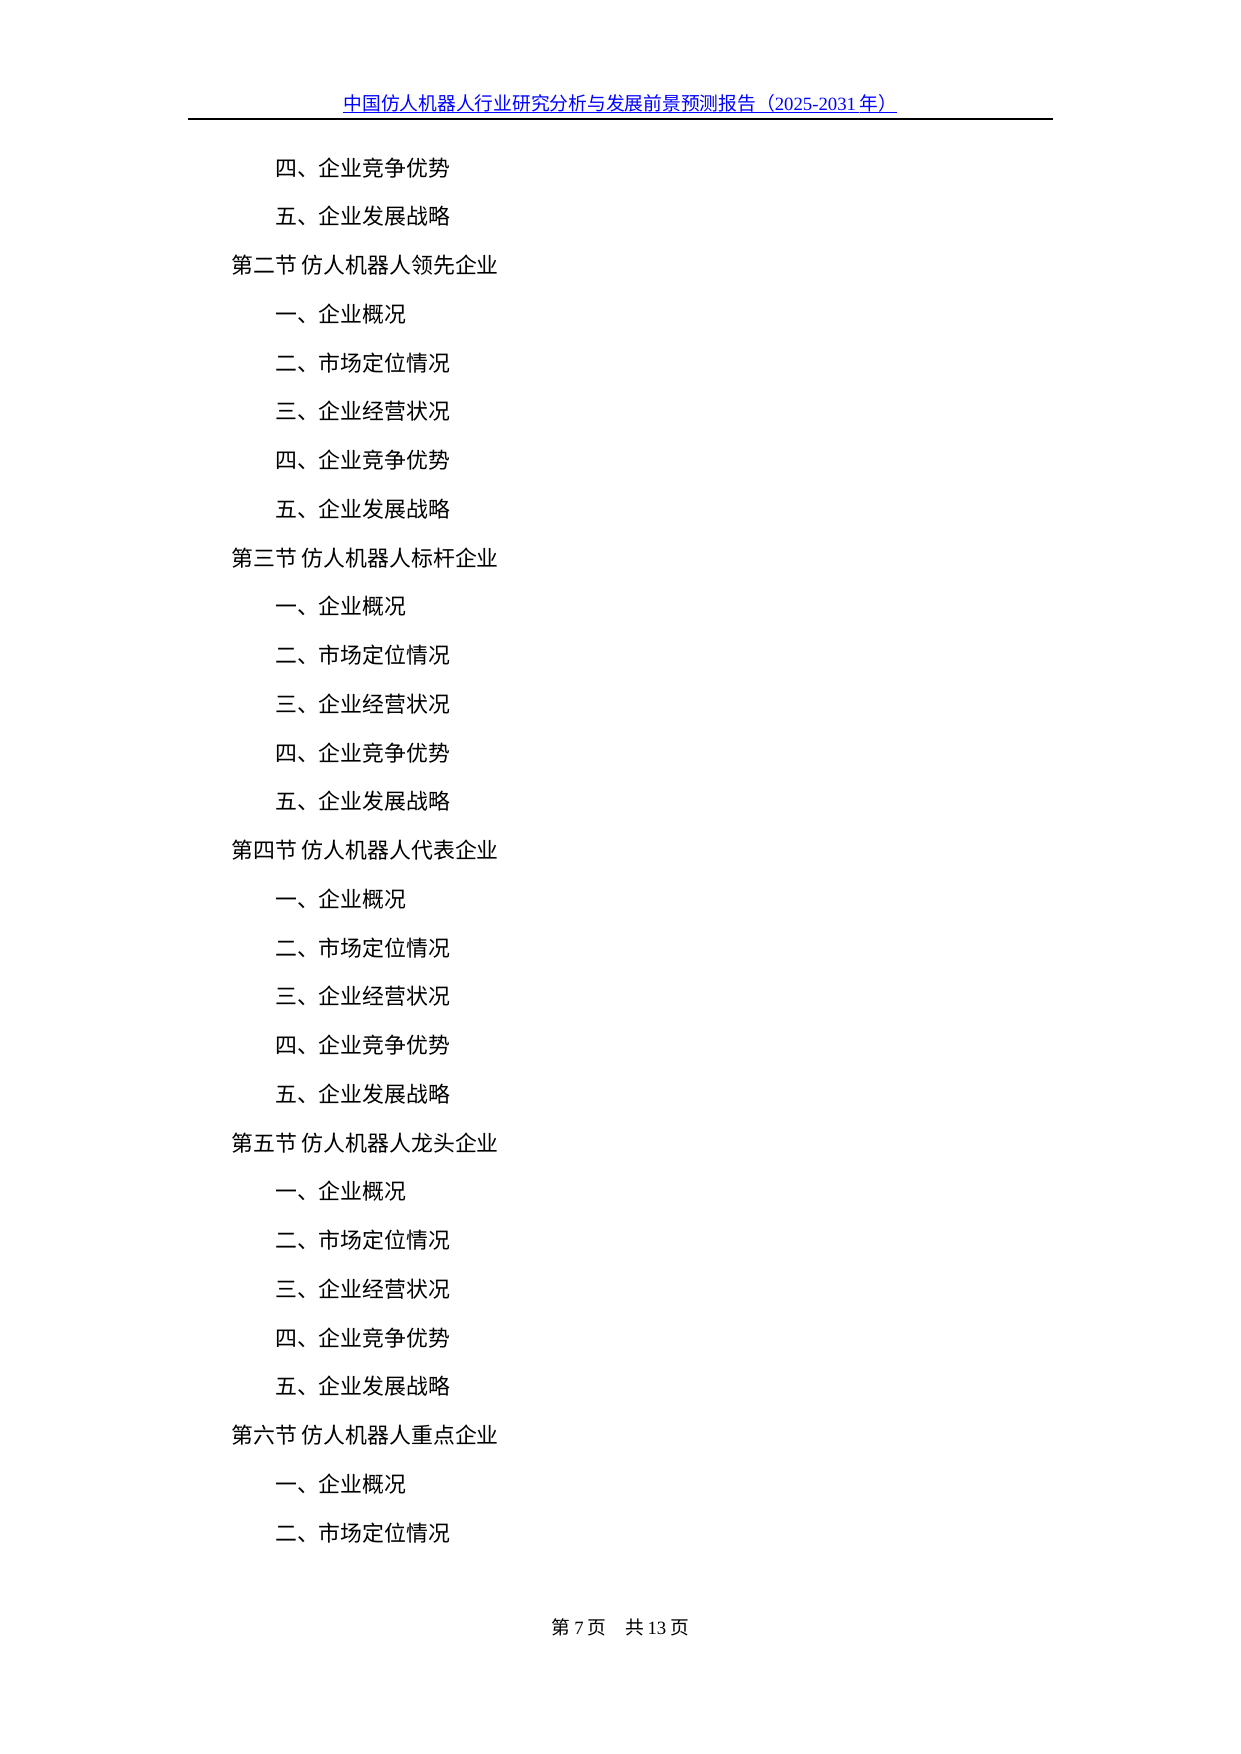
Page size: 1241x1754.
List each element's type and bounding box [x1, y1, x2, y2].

text [187, 150, 1053, 1548]
